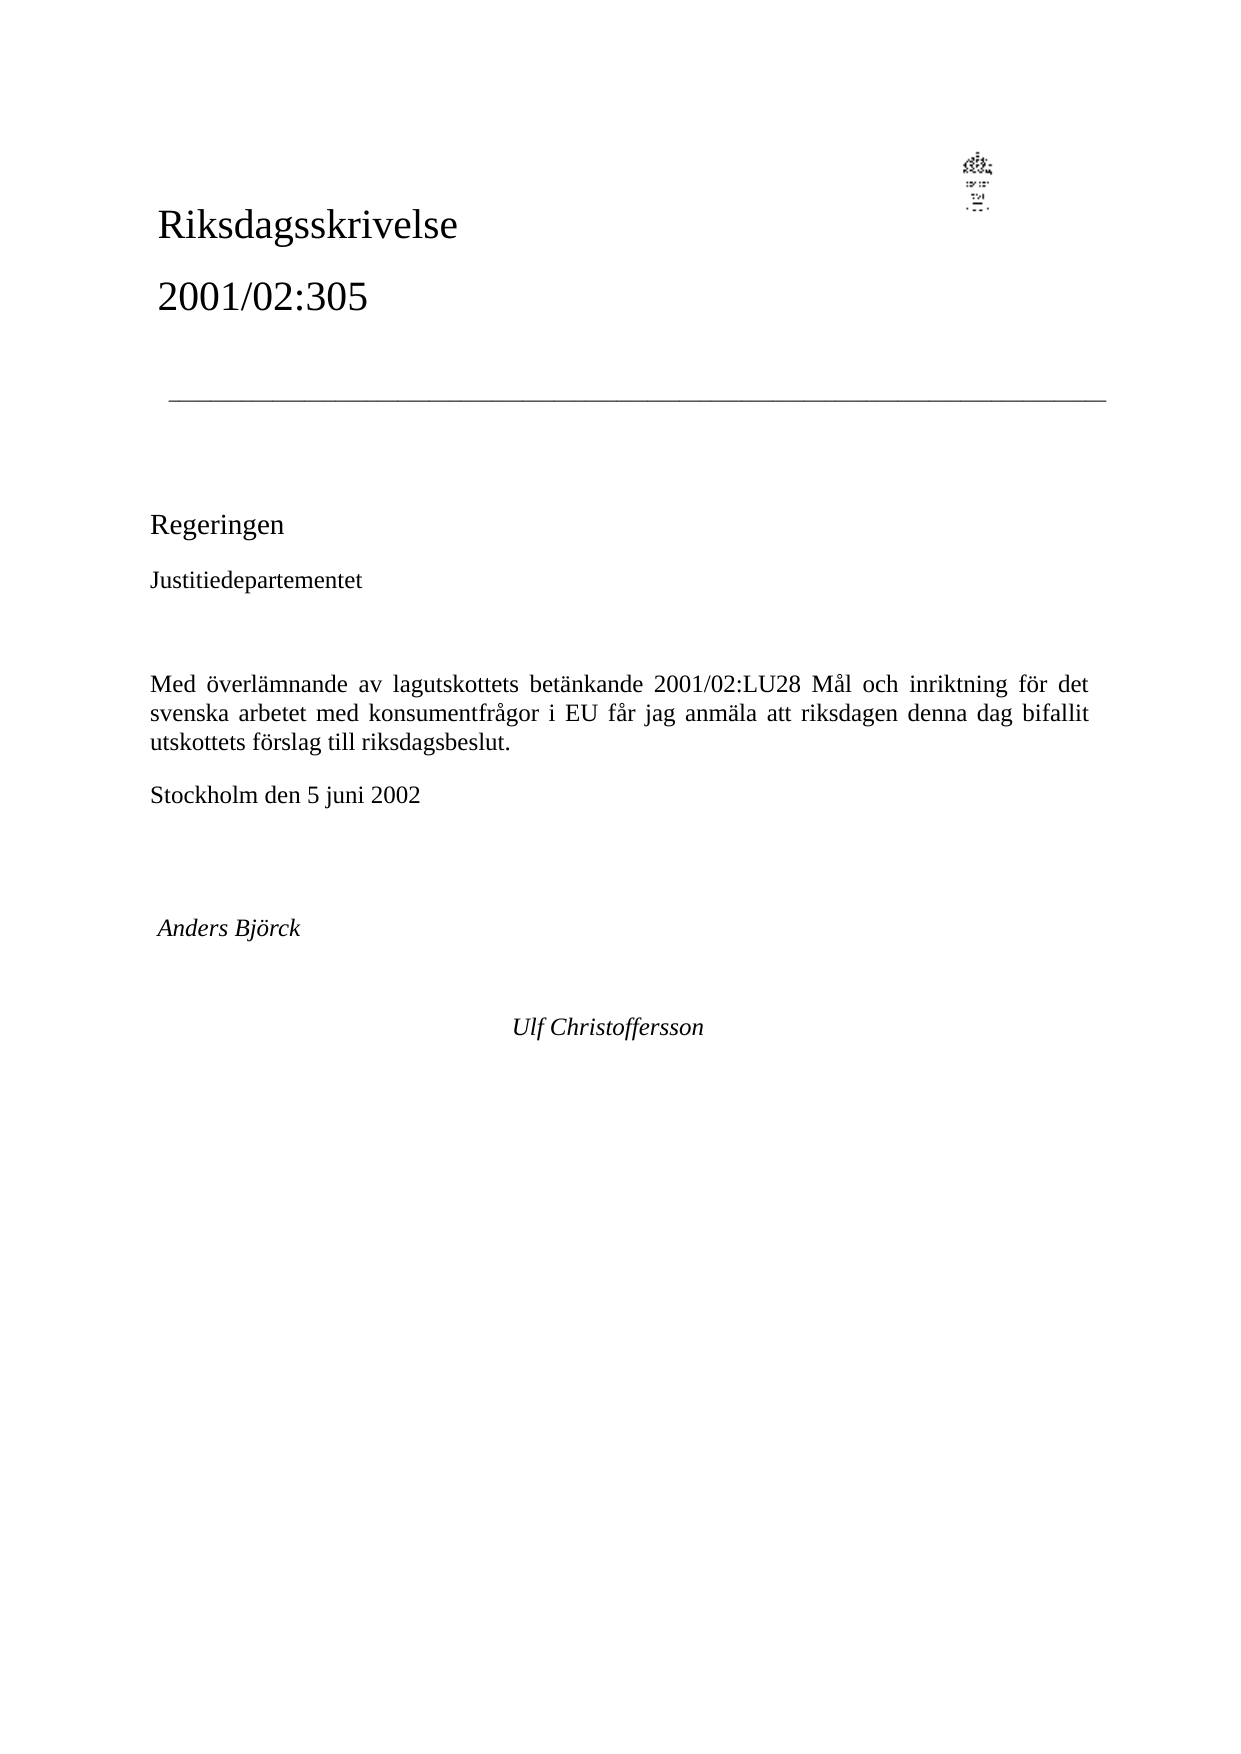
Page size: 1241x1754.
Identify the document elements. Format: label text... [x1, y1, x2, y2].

table_header Riksdagsskrivelse 2001/02:305 [150, 150, 888, 387]
table_header Ulf Christoffersson [504, 913, 909, 1062]
table_header [888, 150, 1124, 387]
text Justitiedepartementet [150, 566, 1090, 594]
text Stockholm den 5 juni 2002 [150, 781, 1090, 809]
text Regeringen [150, 507, 1090, 541]
table_cell –––––––––––––––––––––––––––––––––––––––––––––––––––––––––––––––––––––––––––––––––––––––––– [150, 387, 1124, 432]
table_header Anders Björck [150, 913, 504, 1062]
text Med överlämnande av lagutskottets betänkande 2001/02:LU28 Mål och inriktning för det svenska arbetet med konsumentfrågor i EU får jag anmäla att riksdagen denna dag bifallit utskottets förslag till riksdagsbeslut. [150, 669, 1090, 756]
